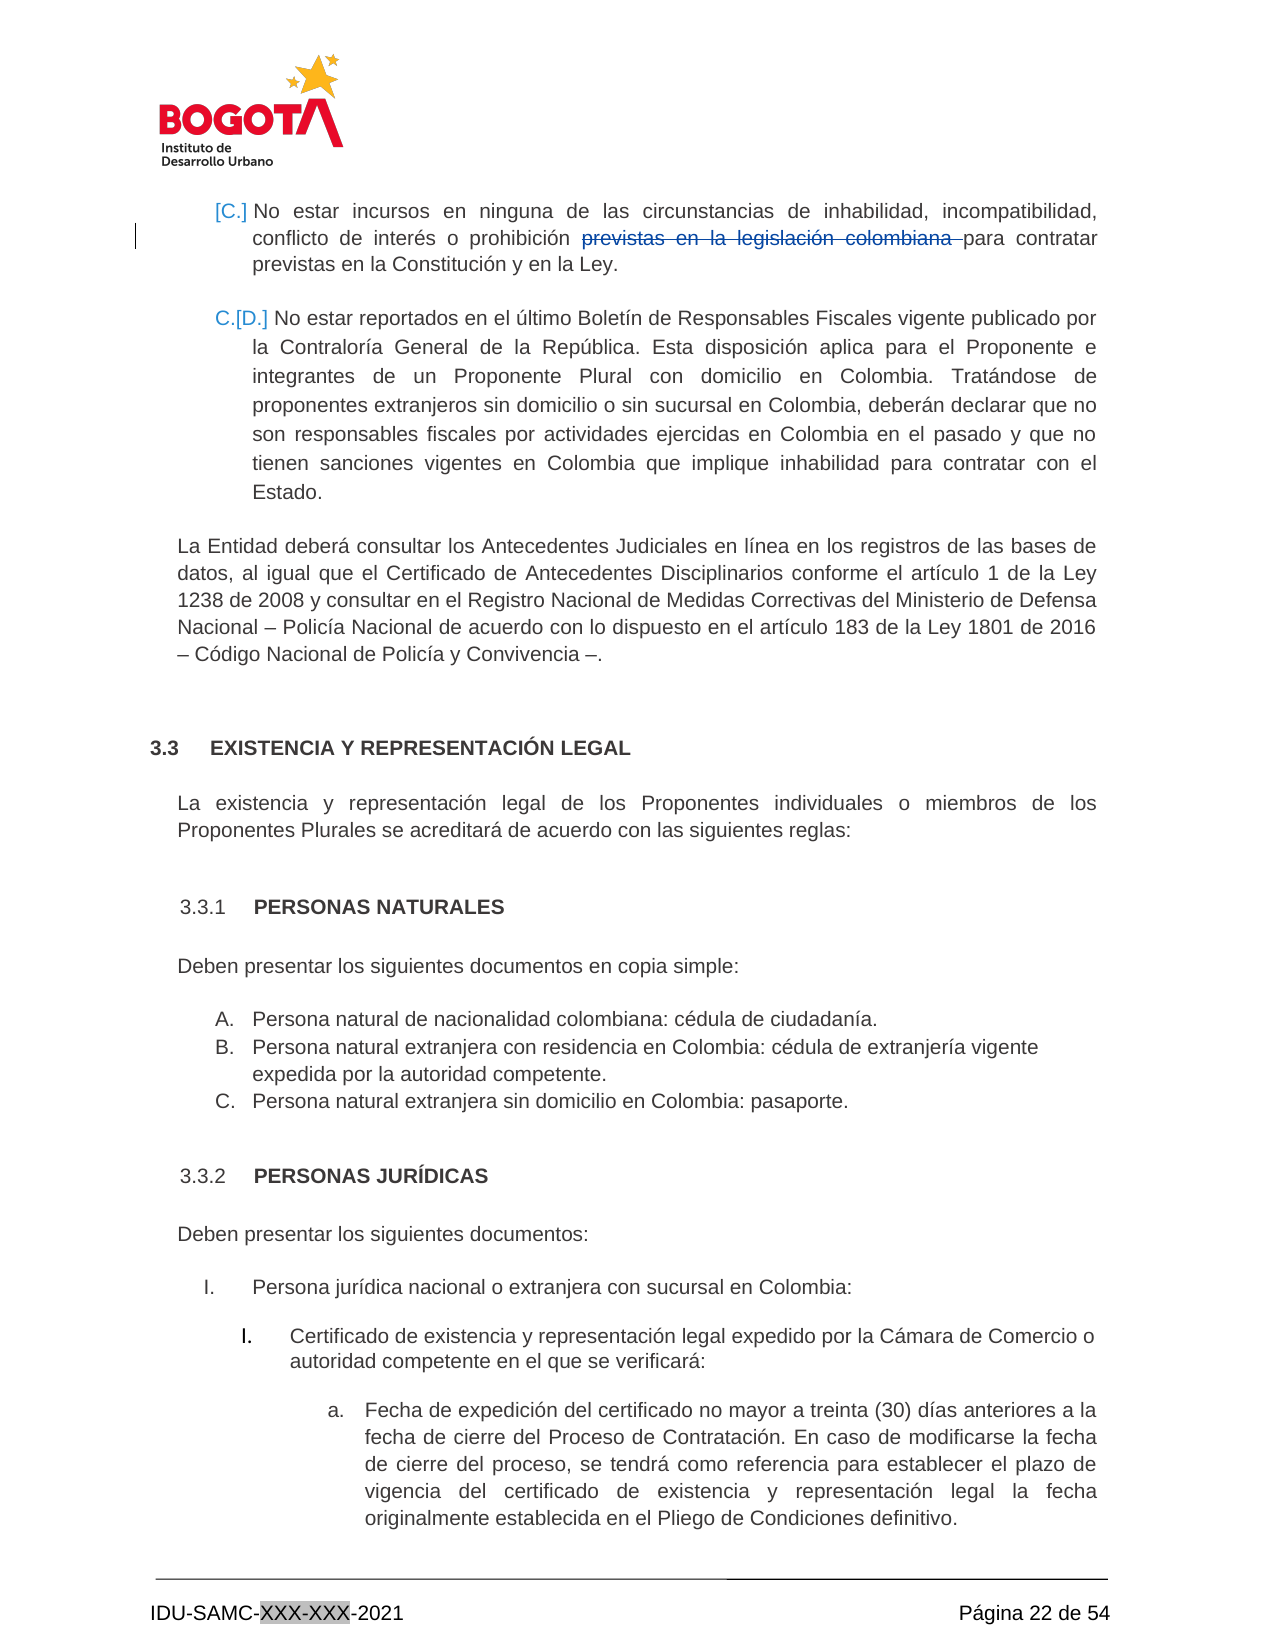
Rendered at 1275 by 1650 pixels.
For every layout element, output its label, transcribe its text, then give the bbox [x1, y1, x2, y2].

subtitle EXISTENCIA Y REPRESENTACIÓN LEGAL [150, 735, 1125, 759]
text La existencia y representación legal de los Proponentes individuales o miembros de los Proponentes Plurales se acreditará de acuerdo con las siguientes reglas: [177, 791, 1098, 842]
text Deben presentar los siguientes documentos en copia simple: [177, 954, 1125, 978]
list Certificado de existencia y representación legal expedido por la Cámara de Comercio o autoridad competente en el que se verificará: [241, 1322, 1098, 1373]
text La Entidad deberá consultar los Antecedentes Judiciales en línea en los registros de las bases de datos, al igual que el Certificado de Antecedentes Disciplinarios conforme el artículo 1 de la Ley 1238 de 2008 y consultar en el Registro Nacional de Medidas Correctivas del Ministerio de Defensa Nacional – Policía Nacional de acuerdo con lo dispuesto en el artículo 183 de la Ley 1801 de 2016 – Código Nacional de Policía y Convivencia –. [177, 534, 1098, 666]
list Persona natural extranjera sin domicilio en Colombia: pasaporte. [215, 1089, 1125, 1113]
list Fecha de expedición del certificado no mayor a treinta (30) días anteriores a la fecha de cierre del Proceso de Contratación. En caso de modificarse la fecha de cierre del proceso, se tendrá como referencia para establecer el plazo de vigencia del certificado de existencia y representación legal la fecha originalmente establecida en el Pliego de Condiciones definitivo. [327, 1398, 1098, 1530]
list Persona natural de nacionalidad colombiana: cédula de ciudadanía. [215, 1007, 1125, 1031]
picture [150, 50, 346, 169]
list Persona natural extranjera con residencia en Colombia: cédula de extranjería vigente expedida por la autoridad competente. [215, 1035, 1098, 1086]
subtitle PERSONAS NATURALES [179, 895, 1125, 919]
list No estar incursos en ninguna de las circunstancias de inhabilidad, incompatibilidad, conflicto de interés o prohibición para contratar previstas en la Constitución y en la Ley. [215, 199, 1098, 276]
subtitle PERSONAS JURÍDICAS [179, 1163, 1125, 1187]
text Deben presentar los siguientes documentos: [177, 1222, 1125, 1246]
list No estar reportados en el último Boletín de Responsables Fiscales vigente publicado por la Contraloría General de la República. Esta disposición aplica para el Proponente e integrantes de un Proponente Plural con domicilio en Colombia. Tratándose de proponentes extranjeros sin domicilio o sin sucursal en Colombia, deberán declarar que no son responsables fiscales por actividades ejercidas en Colombia en el pasado y que no tienen sanciones vigentes en Colombia que implique inhabilidad para contratar con el Estado. [215, 306, 1098, 503]
list Persona jurídica nacional o extranjera con sucursal en Colombia: [215, 1275, 1125, 1299]
